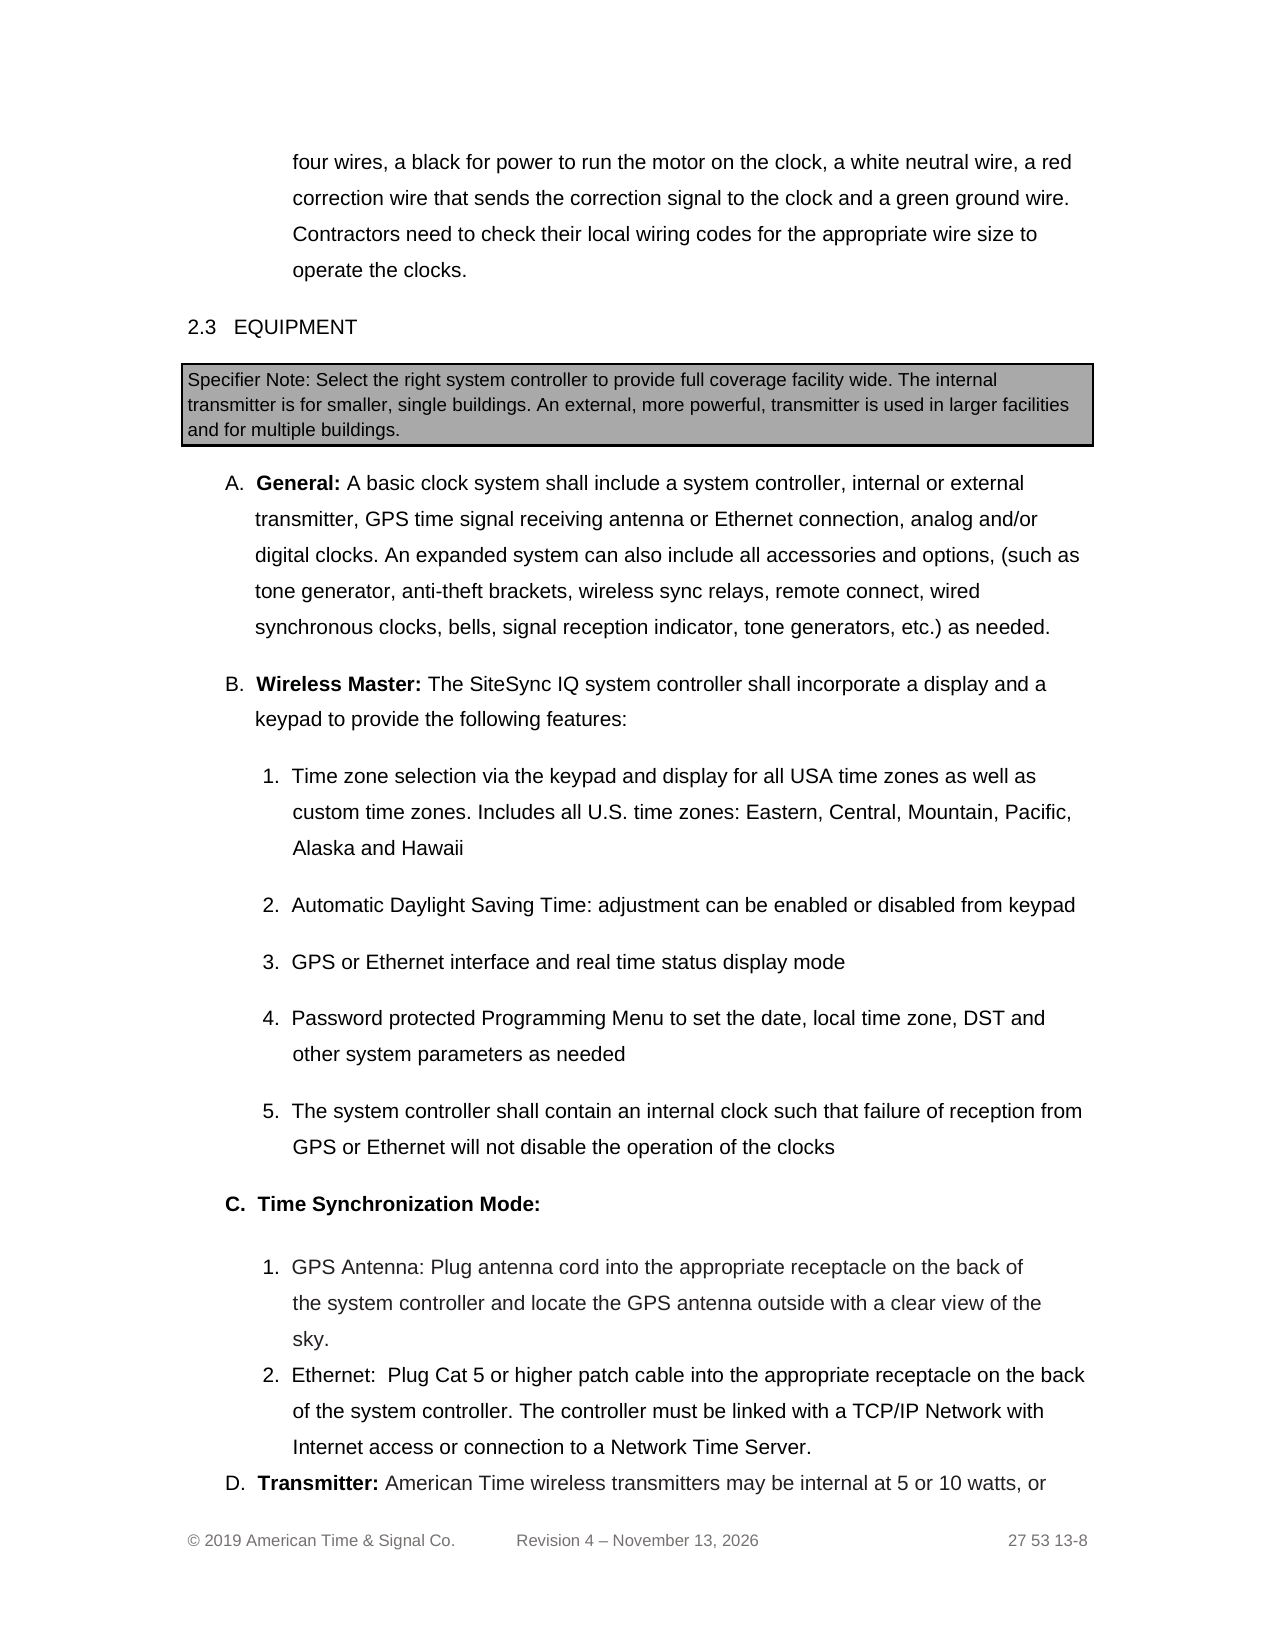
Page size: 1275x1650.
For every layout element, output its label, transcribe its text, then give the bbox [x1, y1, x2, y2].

list Time zone selection via the keypad and display for all USA time zones as well as custom time zones. Includes all U.S. time zones: Eastern, Central, Mountain, Pacific, Alaska and Hawaii [262, 764, 1087, 860]
list GPS Antenna: Plug antenna cord into the appropriate receptacle on the back of the system controller and locate the GPS antenna outside with a clear view of the sky. [262, 1255, 1042, 1351]
list GPS or Ethernet interface and real time status display mode [262, 949, 1087, 973]
list The system controller shall contain an internal clock such that failure of reception from GPS or Ethernet will not disable the operation of the clocks [262, 1099, 1087, 1159]
list Automatic Daylight Saving Time: adjustment can be enabled or disabled from keypad [262, 893, 1087, 917]
list General: A basic clock system shall include a system controller, internal or external transmitter, GPS time signal receiving antenna or Ethernet connection, analog and/or digital clocks. An expanded system can also include all accessories and options, (such as tone generator, anti-theft brackets, wireless sync relays, remote connect, wired synchronous clocks, bells, signal reception indicator, tone generators, etc.) as needed. [225, 471, 1087, 638]
list Wireless Master: The SiteSync IQ system controller shall incorporate a display and a keypad to provide the following features: [225, 671, 1087, 731]
list Password protected Programming Menu to set the date, local time zone, DST and other system parameters as needed [262, 1006, 1087, 1066]
list EQUIPMENT [187, 314, 1087, 338]
text Specifier Note: Select the right system controller to provide full coverage facility wide. The internal transmitter is for smaller, single buildings. An external, more powerful, transmitter is used in larger facilities and for multiple buildings. [183, 365, 1092, 444]
list Time Synchronization Mode: [225, 1192, 1087, 1216]
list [225, 1471, 1089, 1495]
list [262, 150, 1087, 282]
list Ethernet: Plug Cat 5 or higher patch cable into the appropriate receptacle on the back of the system controller. The controller must be linked with a TCP/IP Network with Internet access or connection to a Network Time Server. [262, 1363, 1087, 1459]
